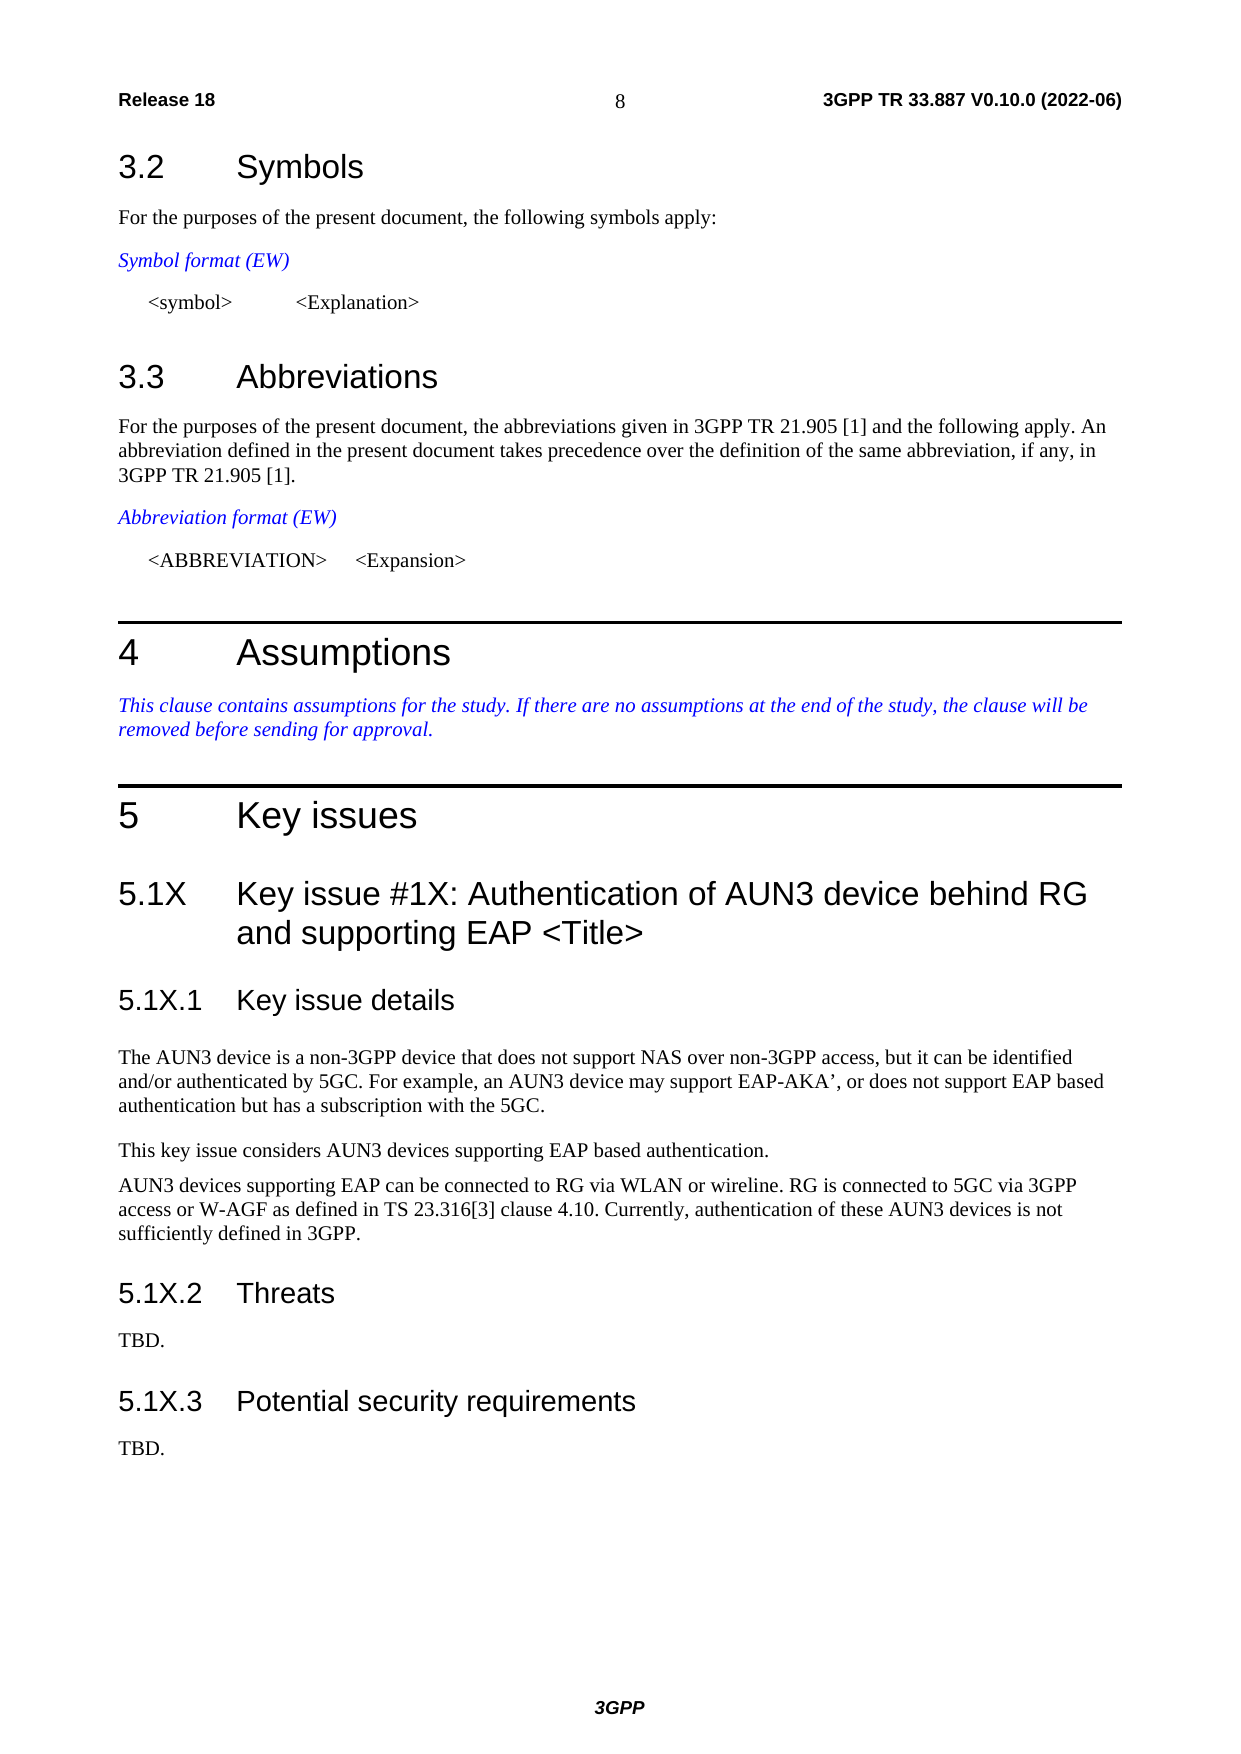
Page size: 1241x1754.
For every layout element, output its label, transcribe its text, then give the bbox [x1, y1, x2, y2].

text <symbol> <Explanation> [148, 290, 1122, 314]
subtitle 4 Assumptions [118, 624, 1122, 674]
subtitle 3.3 Abbreviations [118, 357, 1122, 396]
text <ABBREVIATION> <Expansion> [148, 548, 1122, 572]
text This clause contains assumptions for the study. If there are no assumptions at the end of the study, the clause will be removed before sending for approval. [118, 692, 1122, 741]
text For the purposes of the present document, the abbreviations given in 3GPP TR 21.905 [1] and the following apply. An abbreviation defined in the present document takes precedence over the definition of the same abbreviation, if any, in 3GPP TR 21.905 [1]. [118, 414, 1122, 487]
subtitle 5. Key issue #: [118, 874, 1122, 951]
subtitle 5..2 Threats [118, 1276, 1122, 1310]
subtitle 5..1 Key issue details [118, 982, 1122, 1016]
subtitle 5 Key issues [118, 788, 1122, 837]
text Abbreviation format (EW) [118, 505, 1122, 529]
subtitle 3.2 Symbols [118, 147, 1122, 186]
text For the purposes of the present document, the following symbols apply: [118, 205, 1122, 229]
subtitle 5..3 Potential security requirements [118, 1384, 1122, 1417]
text Symbol format (EW) [118, 247, 1122, 272]
